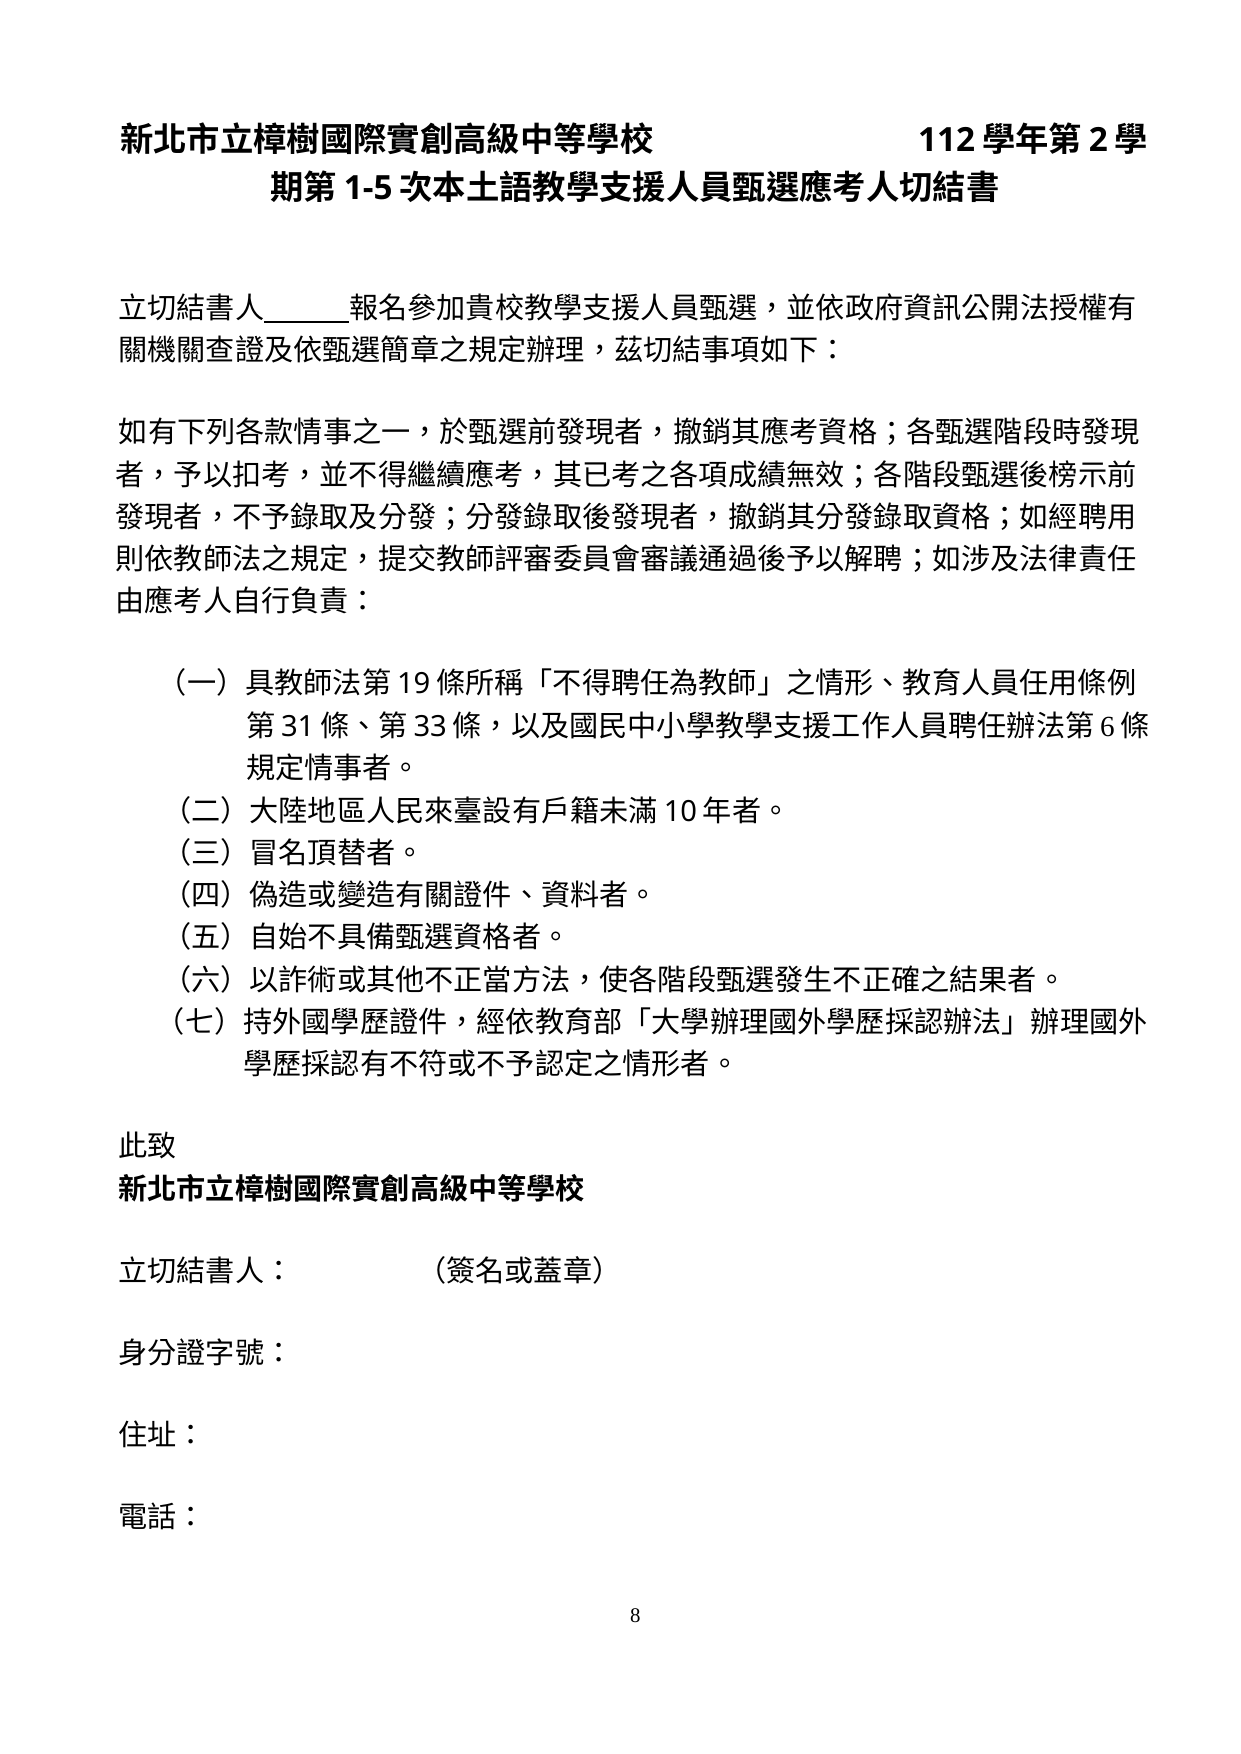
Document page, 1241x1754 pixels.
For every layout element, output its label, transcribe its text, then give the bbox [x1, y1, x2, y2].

text 身分證字號： [118, 1329, 1152, 1371]
text 此致 [118, 1123, 1152, 1165]
text 新北市立樟樹國際實創高級中等學校 [118, 1165, 1152, 1207]
text （七）持外國學歷證件，經依教育部「大學辦理國外學歷採認辦法」辦理國外學歷採認有不符或不予認定之情形者。 [156, 999, 1152, 1083]
text 電話： [118, 1493, 1152, 1535]
text 立切結書人： （簽名或蓋章） [118, 1247, 1152, 1289]
text 如有下列各款情事之一，於甄選前發現者，撤銷其應考資格；各甄選階段時發現者，予以扣考，並不得繼續應考，其已考之各項成績無效；各階段甄選後榜示前發現者，不予錄取及分發；分發錄取後發現者，撤銷其分發錄取資格；如經聘用則依教師法之規定，提交教師評審委員會審議通過後予以解聘；如涉及法律責任由應考人自行負責： [115, 409, 1152, 620]
text （二）大陸地區人民來臺設有戶籍未滿10年者。 [118, 787, 1152, 829]
text 新北市立樟樹國際實創高級中等學校 112學年第2學期第1-5次本土語教學支援人員甄選應考人切結書 [118, 113, 1152, 209]
text （五）自始不具備甄選資格者。 [118, 914, 1152, 956]
text （一）具教師法第19條所稱「不得聘任為教師」之情形、教育人員任用條例第31條、第33條，以及國民中小學教學支援工作人員聘任辦法第6條規定情事者。 [158, 660, 1153, 787]
text （六）以詐術或其他不正當方法，使各階段甄選發生不正確之結果者。 [118, 956, 1152, 999]
text （三）冒名頂替者。 [118, 829, 1152, 872]
text （四）偽造或變造有關證件、資料者。 [118, 872, 1152, 914]
text 住址： [118, 1411, 1152, 1453]
text 立切結書人 報名參加貴校教學支援人員甄選，並依政府資訊公開法授權有關機關查證及依甄選簡章之規定辦理，茲切結事項如下： [118, 284, 1152, 369]
